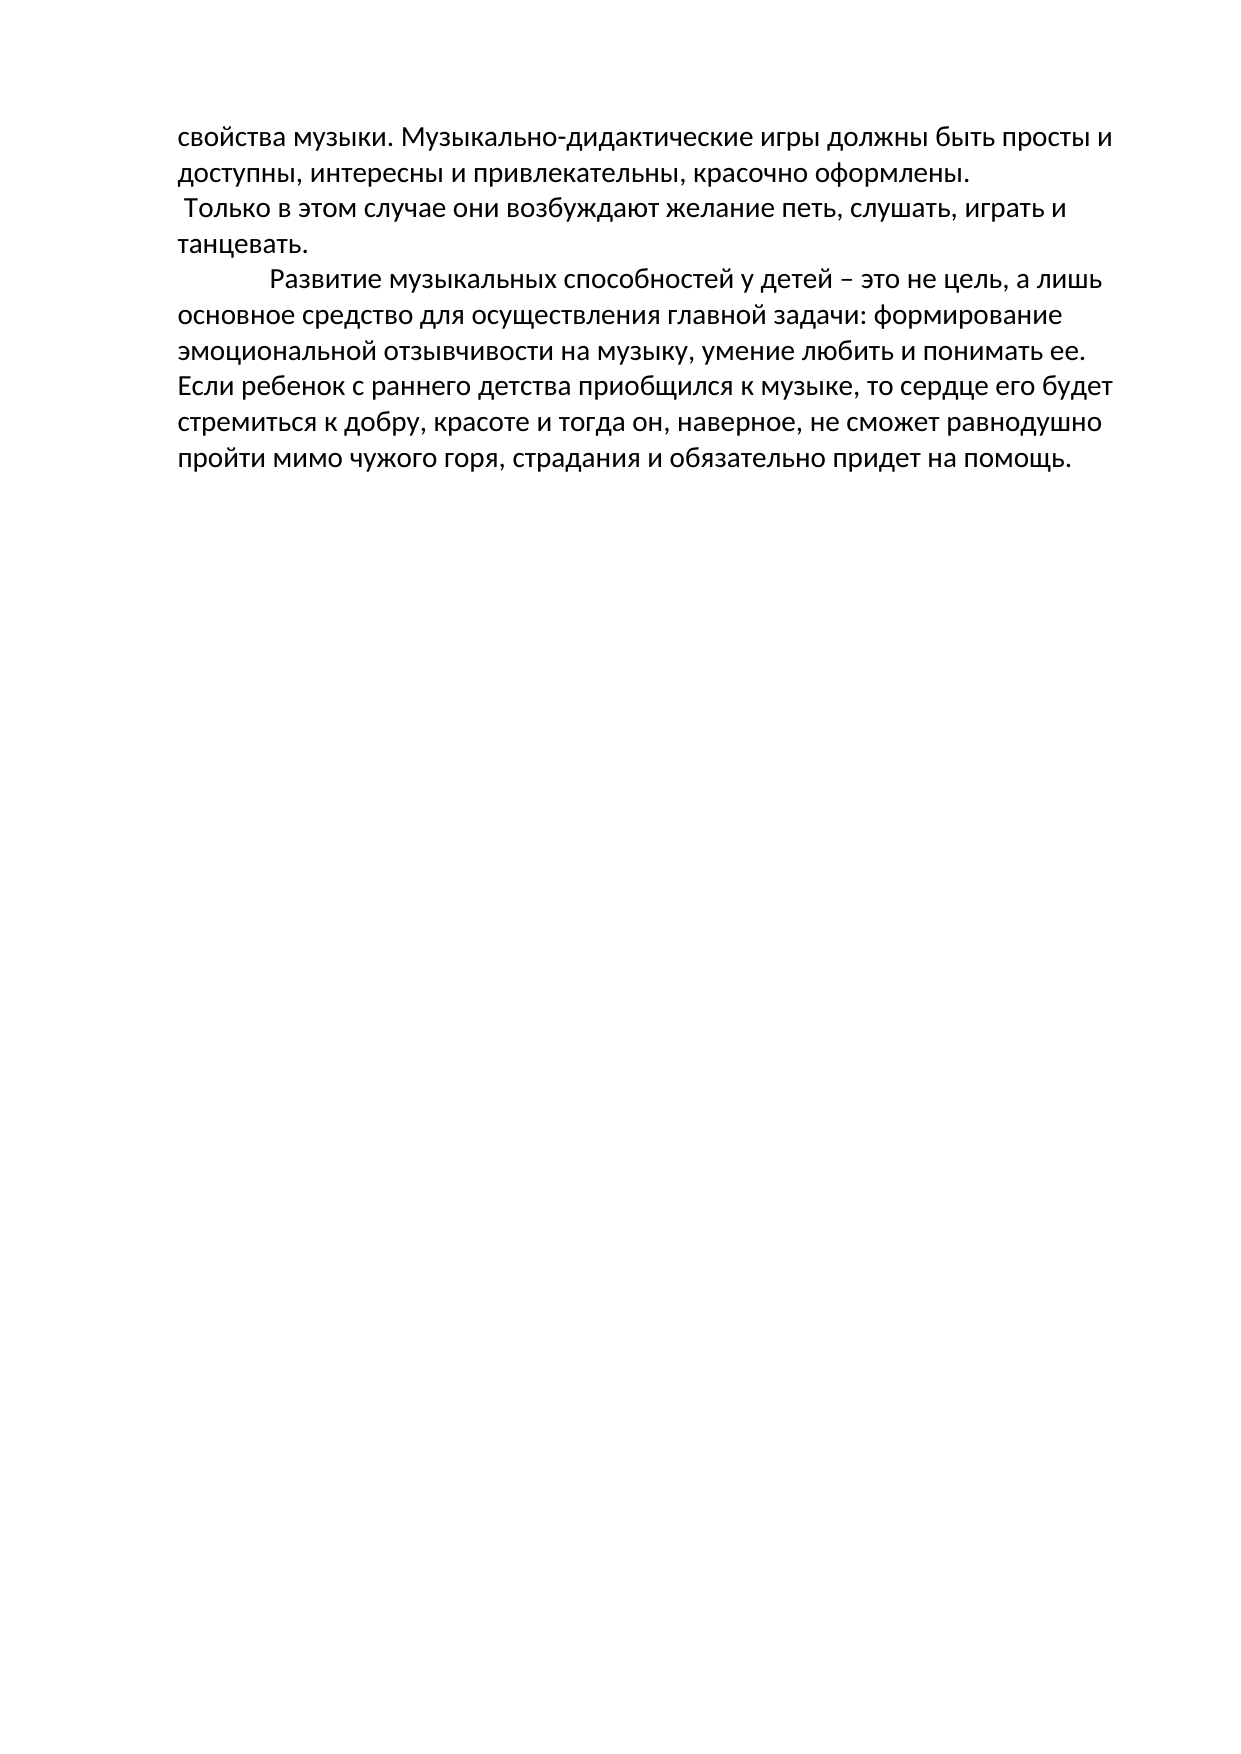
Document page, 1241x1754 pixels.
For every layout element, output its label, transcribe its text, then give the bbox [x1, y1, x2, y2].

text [177, 118, 1152, 189]
text Развитие музыкальных способностей у детей – это не цель, а лишь основное средство для осуществления главной задачи: формирование эмоциональной отзывчивости на музыку, умение любить и понимать ее. [177, 261, 1152, 367]
text Только в этом случае они возбуждают желание петь, слушать, играть и танцевать. [177, 189, 1152, 261]
text Если ребенок с раннего детства приобщился к музыке, то сердце его будет стремиться к добру, красоте и тогда он, наверное, не сможет равнодушно пройти мимо чужого горя, страдания и обязательно придет на помощь. [177, 367, 1152, 474]
